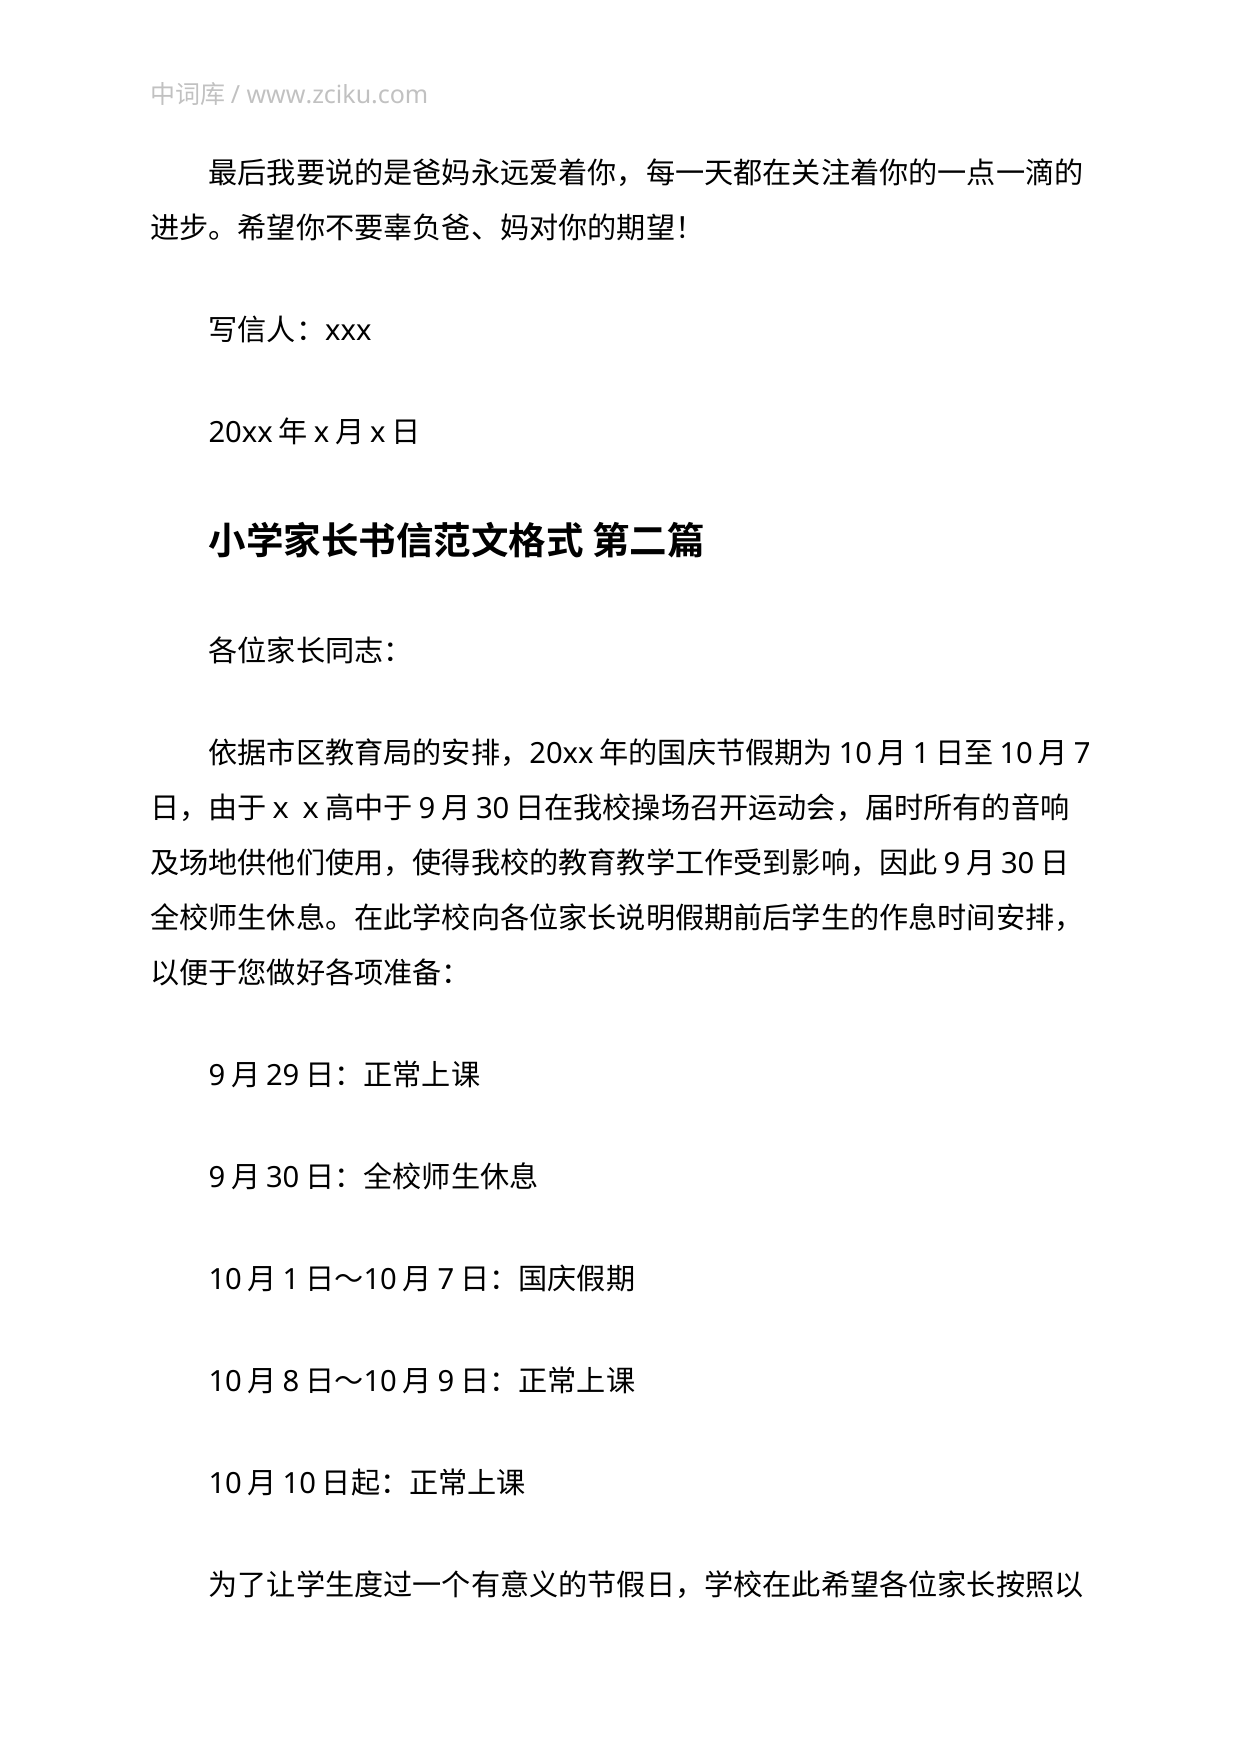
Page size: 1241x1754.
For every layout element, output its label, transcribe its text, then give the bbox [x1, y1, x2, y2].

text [150, 1561, 1090, 1604]
text 10月1日～10月7日：国庆假期 [150, 1255, 1090, 1298]
text 9月30日：全校师生休息 [150, 1153, 1090, 1196]
text 依据市区教育局的安排，20xx年的国庆节假期为10月1日至10月7日，由于ｘｘ高中于9月30日在我校操场召开运动会，届时所有的音响及场地供他们使用，使得我校的教育教学工作受到影响，因此9月30日全校师生休息。在此学校向各位家长说明假期前后学生的作息时间安排，以便于您做好各项准备： [150, 730, 1090, 992]
text 最后我要说的是爸妈永远爱着你，每一天都在关注着你的一点一滴的进步。希望你不要辜负爸、妈对你的期望！ [150, 150, 1090, 247]
text 10月10日起：正常上课 [150, 1459, 1090, 1502]
text 9月29日：正常上课 [150, 1051, 1090, 1094]
text 各位家长同志： [150, 628, 1090, 670]
text 20xx年x月x日 [150, 409, 1090, 451]
text 10月8日～10月9日：正常上课 [150, 1357, 1090, 1400]
text 小学家长书信范文格式 第二篇 [150, 511, 1090, 565]
text 写信人：xxx [150, 307, 1090, 349]
